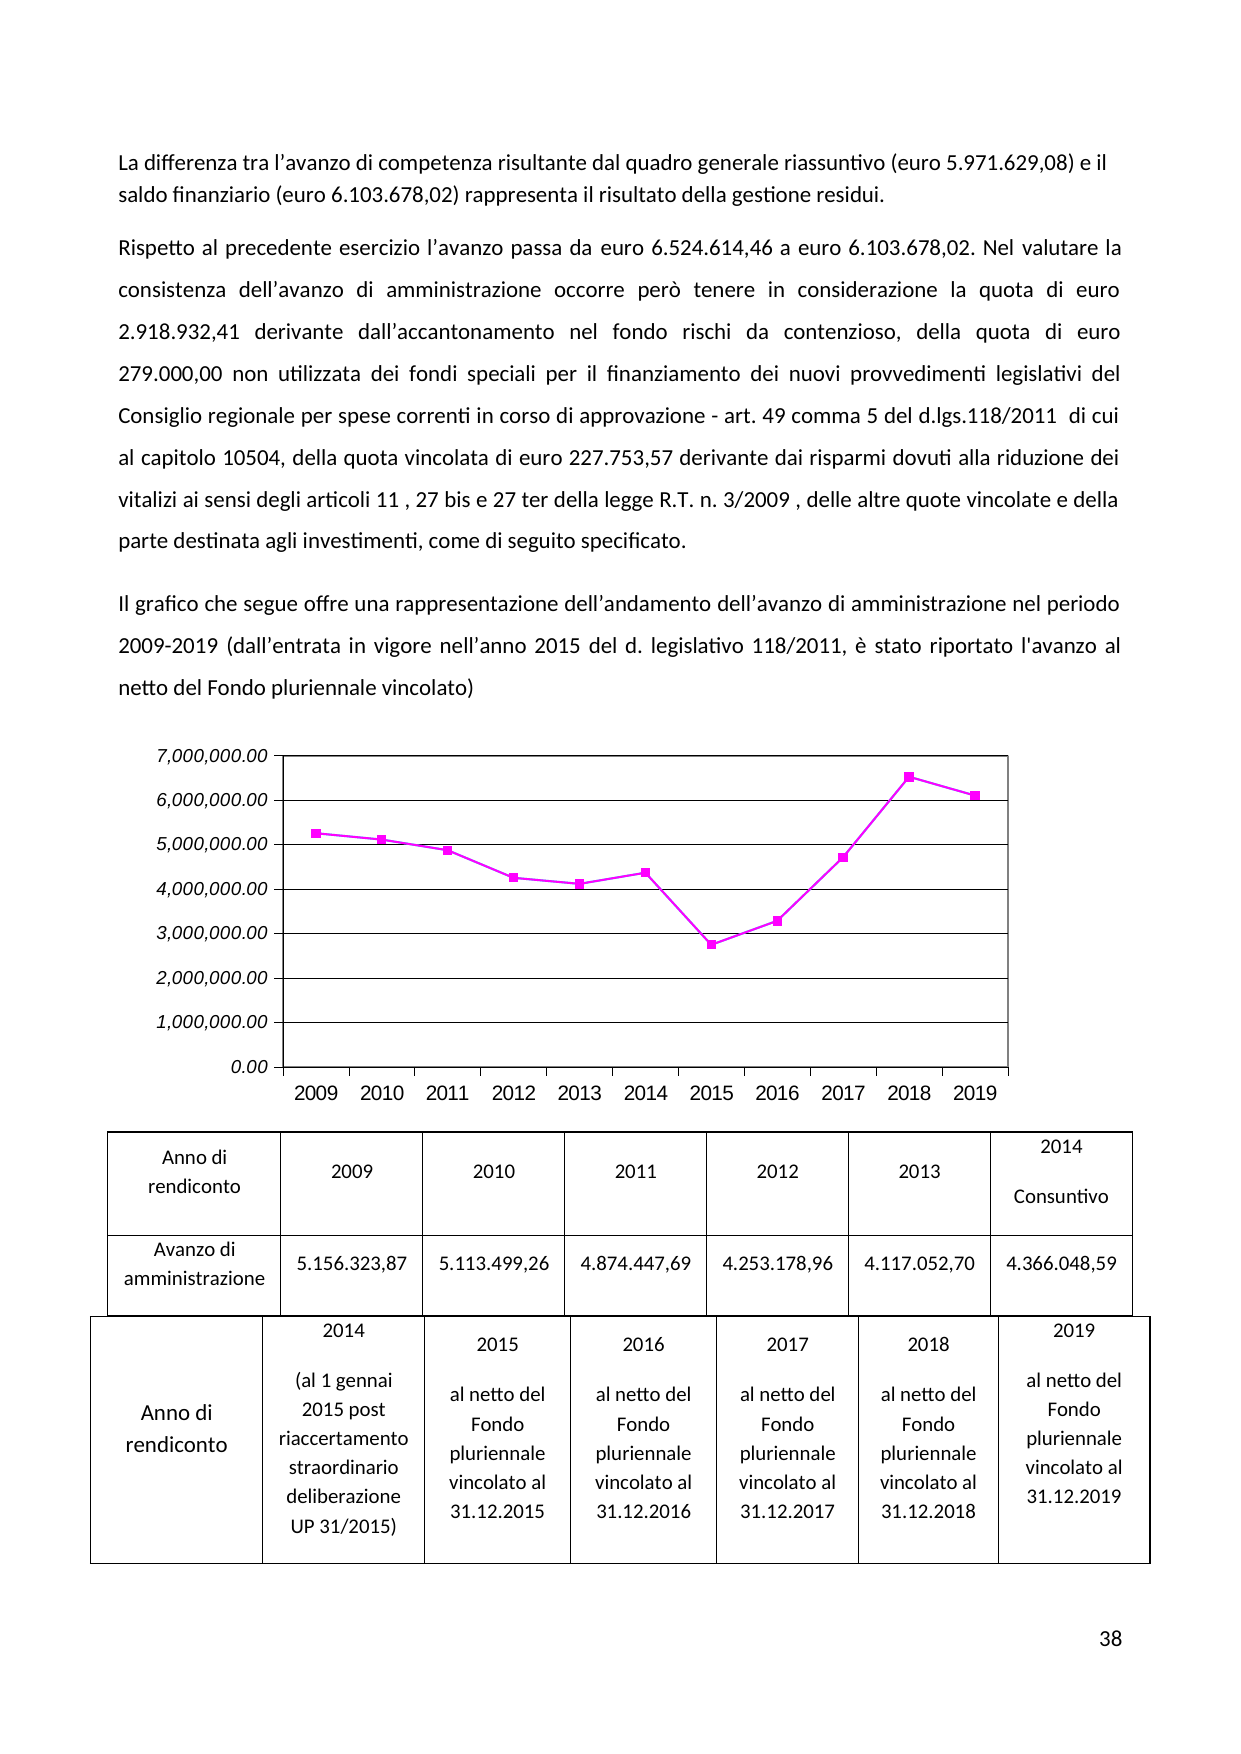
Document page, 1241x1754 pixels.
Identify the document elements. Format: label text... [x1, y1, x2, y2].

table_header 2010 [423, 1133, 564, 1235]
table_header 2013 [849, 1133, 990, 1235]
table_cell Avanzo di amministrazione [108, 1236, 280, 1315]
table_header 2009 [281, 1133, 422, 1235]
table_header Anno di rendiconto [108, 1133, 280, 1235]
table_header 2018 al netto del Fondo pluriennale vincolato al 31.12.2018 [859, 1317, 998, 1563]
table_header 2017 al netto del Fondo pluriennale vincolato al 31.12.2017 [717, 1317, 858, 1563]
table_header 2014 (al 1 gennai 2015 post riaccertamento straordinario deliberazione UP 31/2015) [263, 1317, 424, 1563]
table_header 2014 Consuntivo [991, 1133, 1132, 1235]
table_header 2015 al netto del Fondo pluriennale vincolato al 31.12.2015 [425, 1317, 570, 1563]
table_cell 4.117.052,70 [849, 1236, 990, 1315]
table_header 2012 [707, 1133, 848, 1235]
text La differenza tra l’avanzo di competenza risultante dal quadro generale riassuntivo (euro 5.971.629,08) e il saldo finanziario (euro 6.103.678,02) rappresenta il risultato della gestione residui. [118, 148, 1122, 208]
table_cell 5.113.499,26 [423, 1236, 564, 1315]
text Il grafico che segue offre una rappresentazione dell’andamento dell’avanzo di amministrazione nel periodo 2009-2019 (dall’entrata in vigore nell’anno 2015 del d. legislativo 118/2011, è stato riportato l'avanzo al netto del Fondo pluriennale vincolato) [118, 617, 1122, 701]
table_header 2011 [565, 1133, 706, 1235]
table_header Anno di rendiconto [91, 1317, 262, 1563]
table_cell 4.874.447,69 [565, 1236, 706, 1315]
table_header 2019 al netto del Fondo pluriennale vincolato al 31.12.2019 [999, 1317, 1149, 1563]
table_cell 4.366.048,59 [991, 1236, 1132, 1315]
table_cell 5.156.323,87 [281, 1236, 422, 1315]
table_cell 4.253.178,96 [707, 1236, 848, 1315]
text Rispetto al precedente esercizio l’avanzo passa da euro 6.524.614,46 a euro 6.103.678,02. Nel valutare la consistenza dell’avanzo di amministrazione occorre però tenere in considerazione la quota di euro 2.918.932,41 derivante dall’accantonamento nel fondo rischi da contenzioso, della quota di euro 279.000,00 non utilizzata dei fondi speciali per il finanziamento dei nuovi provvedimenti legislativi del Consiglio regionale per spese correnti in corso di approvazione - art. 49 comma 5 del d.lgs.118/2011 di cui al capitolo 10504, della quota vincolata di euro 227.753,57 derivante dai risparmi dovuti alla riduzione dei vitalizi ai sensi degli articoli 11 , 27 bis e 27 ter della legge R.T. n. 3/2009 , delle altre quote vincolate e della parte destinata agli investimenti, come di seguito specificato. [118, 233, 1122, 555]
table_header 2016 al netto del Fondo pluriennale vincolato al 31.12.2016 [571, 1317, 716, 1563]
